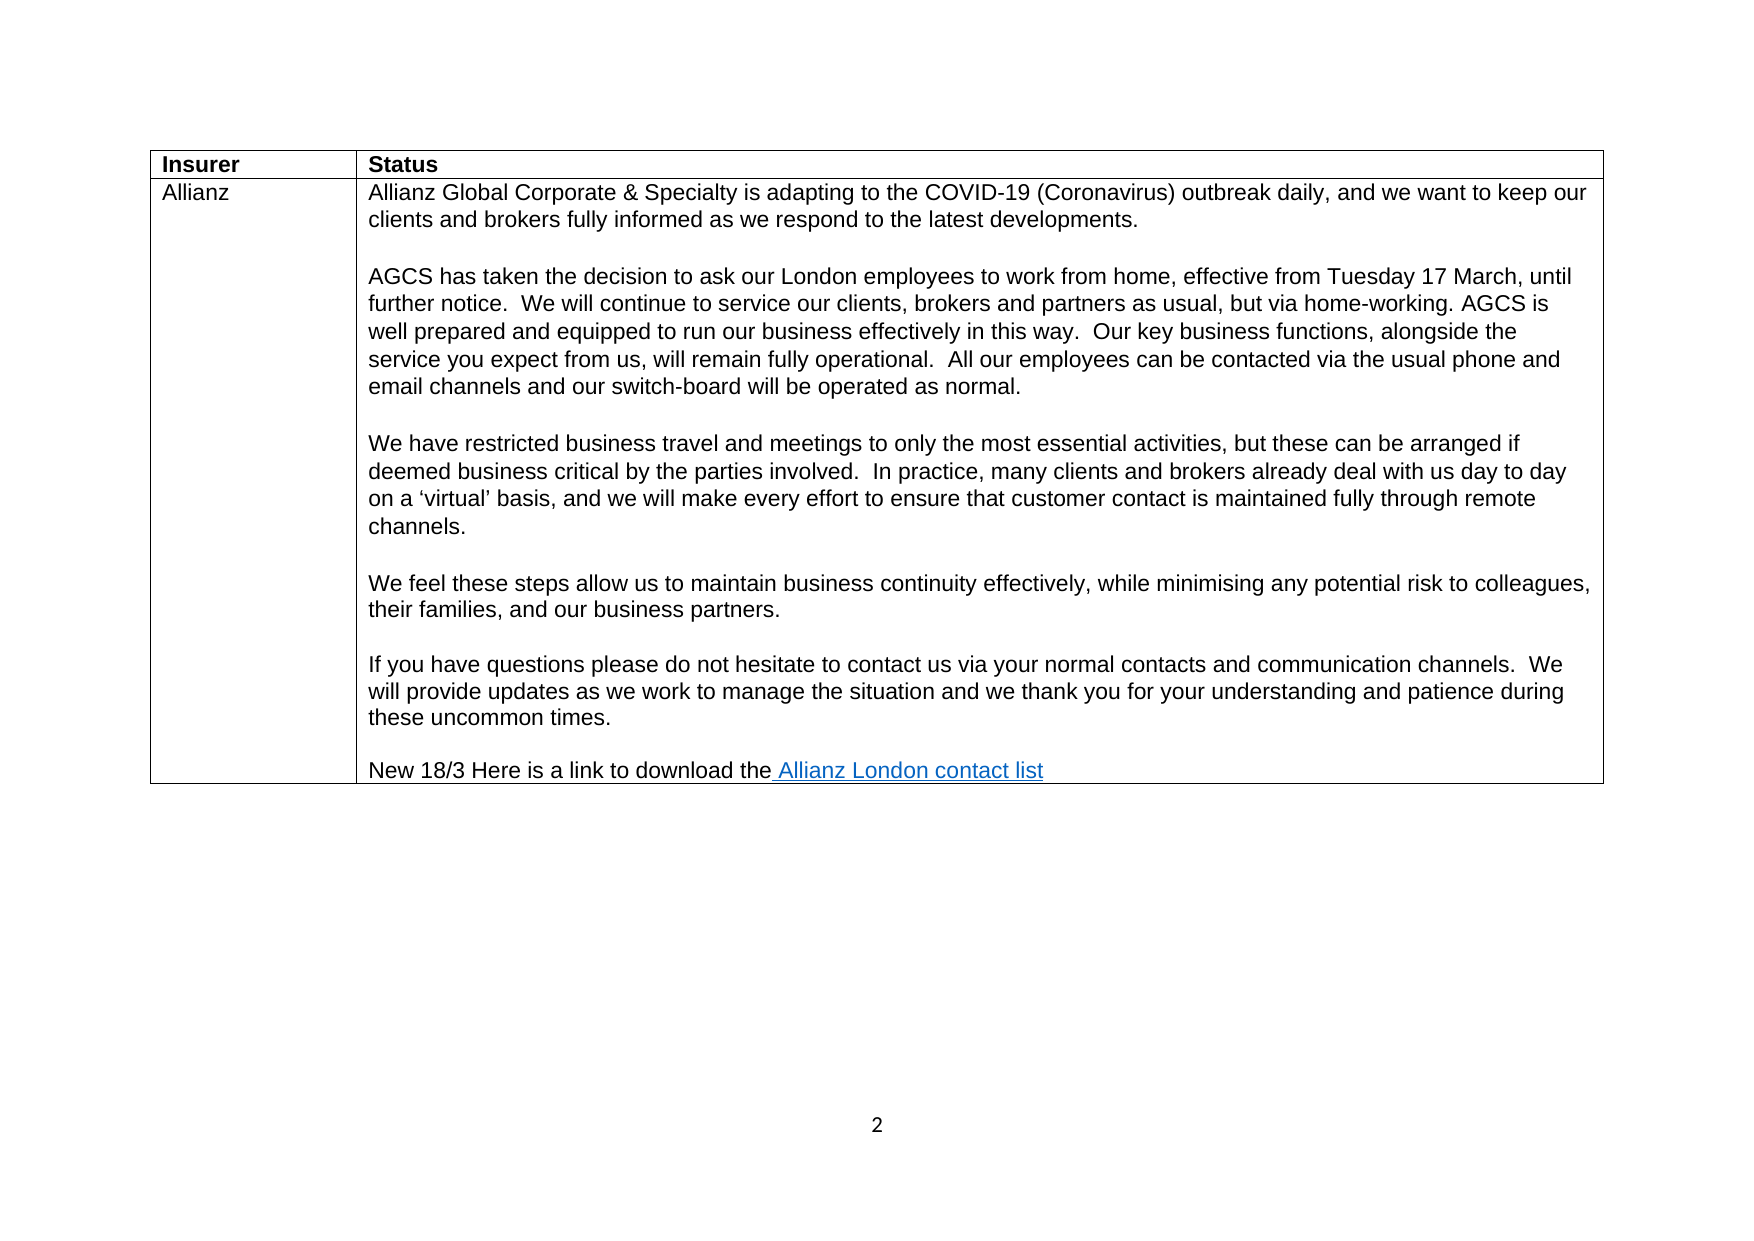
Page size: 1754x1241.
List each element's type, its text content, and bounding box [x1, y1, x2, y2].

table_header Status [357, 151, 1603, 177]
table_header Insurer [151, 151, 356, 177]
table_cell Allianz [151, 179, 356, 783]
table_cell Allianz Global Corporate & Specialty is adapting to the COVID-19 (Coronavirus) outbreak daily, and we want to keep our clients and brokers fully informed as we respond to the latest developments. AGCS has taken the decision to ask our London employees to work from home, effective from Tuesday 17 March, until further notice. We will continue to service our clients, brokers and partners as usual, but via home-working. AGCS is well prepared and equipped to run our business effectively in this way. Our key business functions, alongside the service you expect from us, will remain fully operational. All our employees can be contacted via the usual phone and email channels and our switch-board will be operated as normal. We have restricted business travel and meetings to only the most essential activities, but these can be arranged if deemed business critical by the parties involved. In practice, many clients and brokers already deal with us day to day on a ‘virtual’ basis, and we will make every effort to ensure that customer contact is maintained fully through remote channels. We feel these steps allow us to maintain business continuity effectively, while minimising any potential risk to colleagues, their families, and our business partners. If you have questions please do not hesitate to contact us via your normal contacts and communication channels. We will provide updates as we work to manage the situation and we thank you for your understanding and patience during these uncommon times. New 18/3 Here is a link to download the Allianz London contact list [357, 179, 1603, 783]
